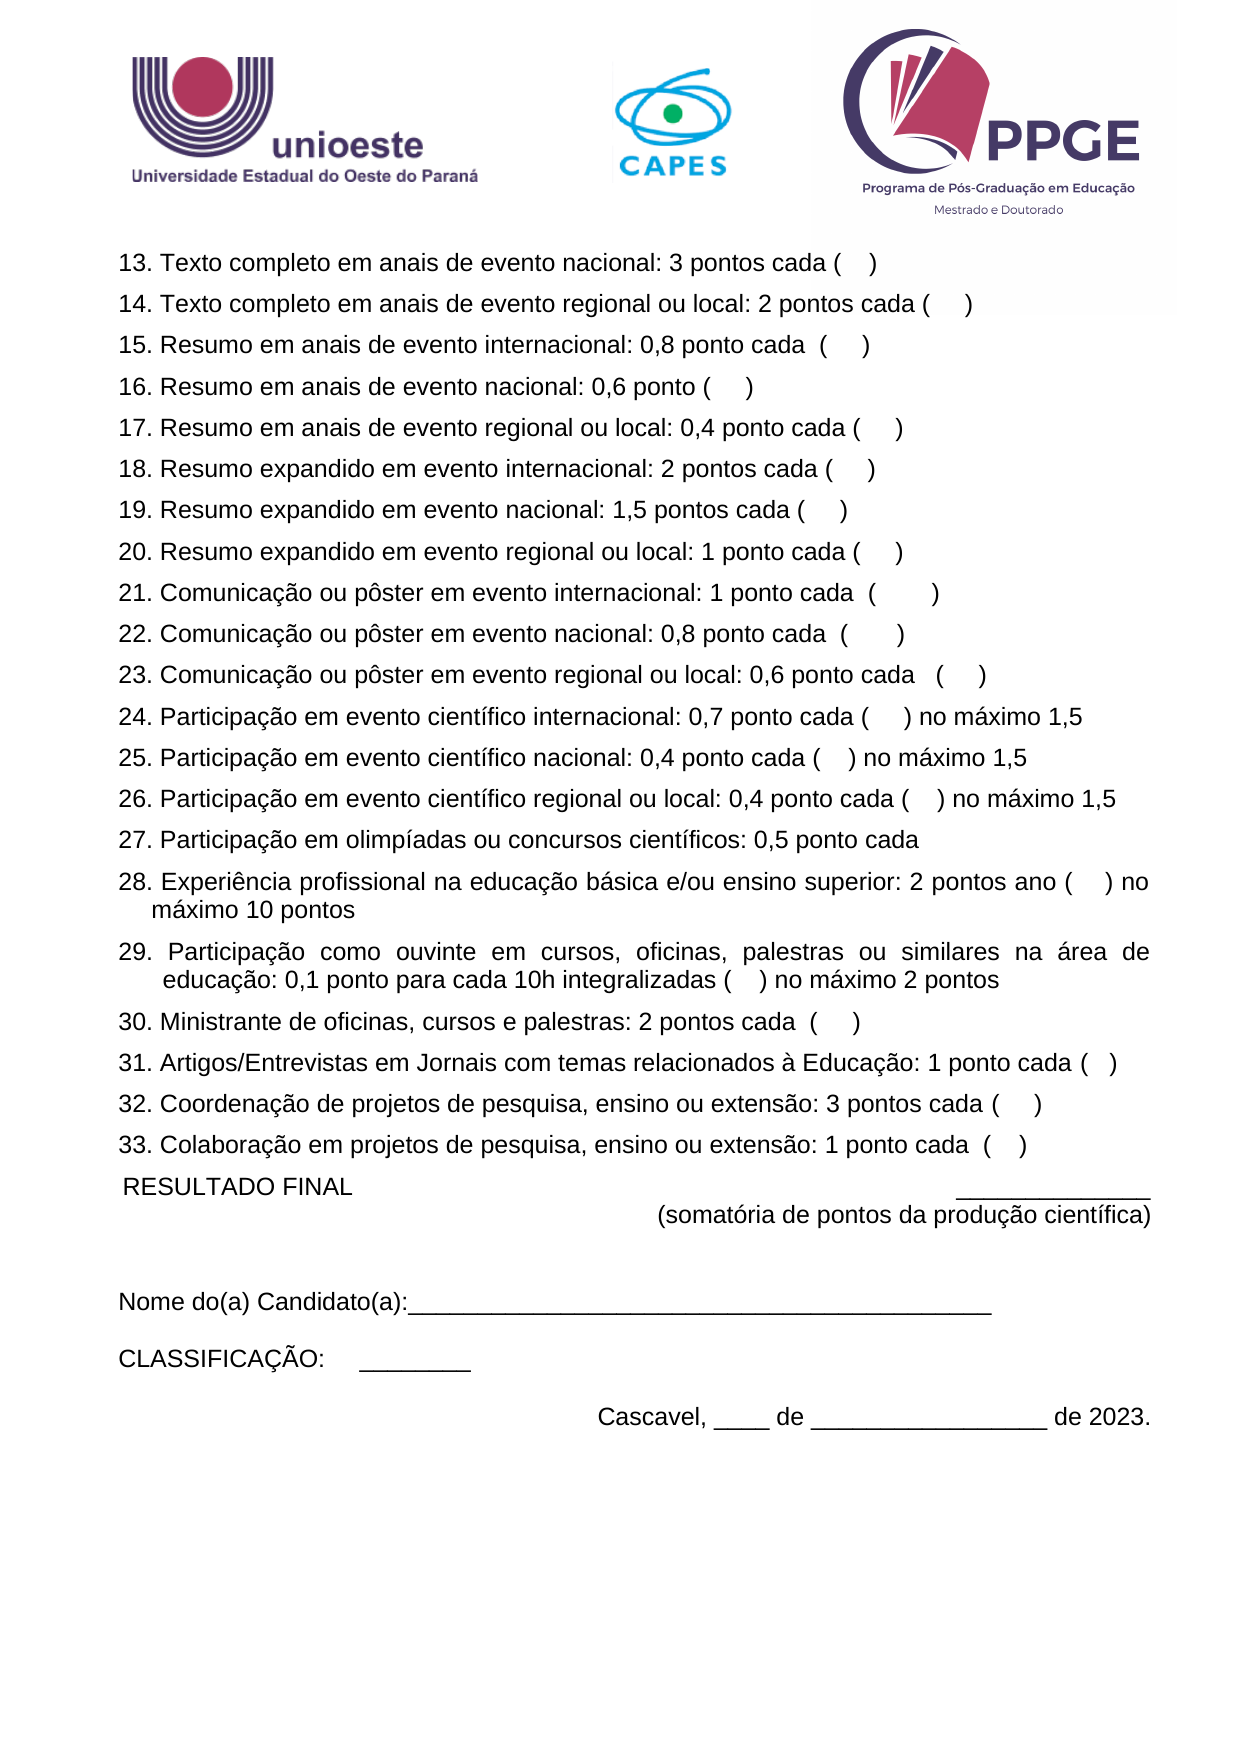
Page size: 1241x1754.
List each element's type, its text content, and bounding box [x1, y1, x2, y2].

text 29. Participação como ouvinte em cursos, oficinas, palestras ou similares na área de educação: 0,1 ponto para cada 10h integralizadas ( ) no máximo 2 pontos [118, 937, 1152, 994]
text 30. Ministrante de oficinas, cursos e palestras: 2 pontos cada ( ) [118, 1007, 1152, 1036]
picture [811, 0, 1177, 315]
text 31. Artigos/Entrevistas em Jornais com temas relacionados à Educação: 1 ponto cada ( ) [118, 1048, 1152, 1077]
text 14. Texto completo em anais de evento regional ou local: 2 pontos cada ( ) [118, 289, 1152, 318]
picture [600, 55, 746, 183]
text Nome do(a) Candidato(a):__________________________________________ [118, 1287, 1152, 1316]
text 28. Experiência profissional na educação básica e/ou ensino superior: 2 pontos ano ( ) no máximo 10 pontos [118, 867, 1152, 924]
text 17. Resumo em anais de evento regional ou local: 0,4 ponto cada ( ) [118, 413, 1152, 442]
text 19. Resumo expandido em evento nacional: 1,5 pontos cada ( ) [118, 496, 1152, 524]
text 15. Resumo em anais de evento internacional: 0,8 ponto cada ( ) [118, 331, 1152, 359]
text 33. Colaboração em projetos de pesquisa, ensino ou extensão: 1 ponto cada ( ) [118, 1131, 1152, 1159]
text 18. Resumo expandido em evento internacional: 2 pontos cada ( ) [118, 454, 1152, 483]
text 26. Participação em evento científico regional ou local: 0,4 ponto cada ( ) no máximo 1,5 [118, 784, 1152, 813]
text (somatória de pontos da produção científica) [472, 1201, 1152, 1229]
picture [132, 57, 478, 182]
text Cascavel, ____ de _________________ de 2023. [118, 1402, 1152, 1431]
text 32. Coordenação de projetos de pesquisa, ensino ou extensão: 3 pontos cada ( ) [118, 1089, 1152, 1118]
text CLASSIFICAÇÃO: ________ [118, 1344, 1152, 1373]
text 20. Resumo expandido em evento regional ou local: 1 ponto cada ( ) [118, 537, 1152, 566]
text 27. Participação em olimpíadas ou concursos científicos: 0,5 ponto cada [118, 826, 1152, 854]
text 16. Resumo em anais de evento nacional: 0,6 ponto ( ) [118, 372, 1152, 401]
text 24. Participação em evento científico internacional: 0,7 ponto cada ( ) no máximo 1,5 [118, 702, 1152, 731]
text 22. Comunicação ou pôster em evento nacional: 0,8 ponto cada ( ) [118, 619, 1152, 648]
text 21. Comunicação ou pôster em evento internacional: 1 ponto cada ( ) [118, 578, 1152, 607]
text RESULTADO FINAL ______________ [118, 1172, 1152, 1201]
text 13. Texto completo em anais de evento nacional: 3 pontos cada ( ) [118, 248, 1152, 277]
text 23. Comunicação ou pôster em evento regional ou local: 0,6 ponto cada ( ) [118, 661, 1152, 689]
text 25. Participação em evento científico nacional: 0,4 ponto cada ( ) no máximo 1,5 [118, 743, 1152, 772]
